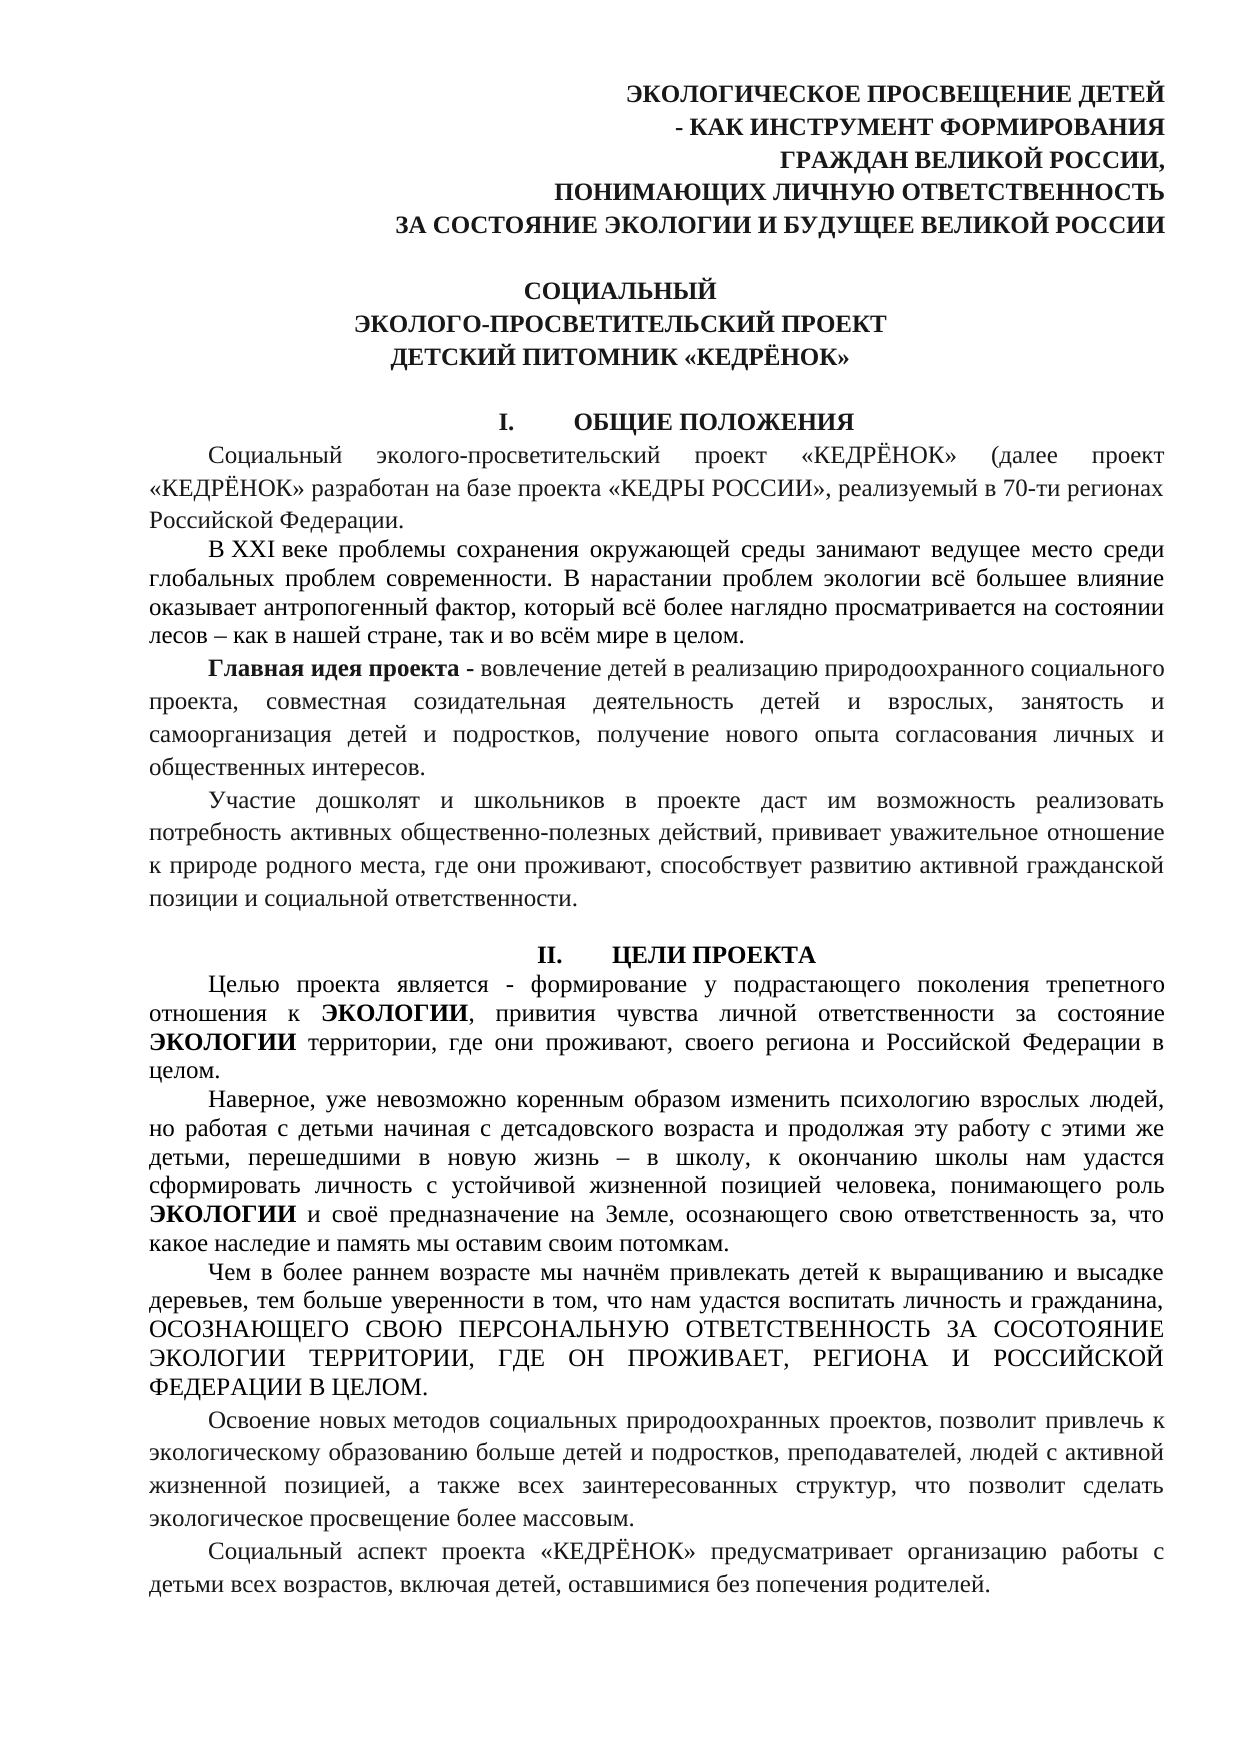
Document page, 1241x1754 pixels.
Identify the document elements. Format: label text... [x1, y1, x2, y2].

text Освоение новых методов социальных природоохранных проектов, позволит привлечь к экологическому образованию больше детей и подростков, преподавателей, людей с активной жизненной позицией, а также всех заинтересованных структур, что позволит сделать экологическое просвещение более массовым. [149, 1401, 1165, 1532]
text ДЕТСКИЙ ПИТОМНИК «КЕДРЁНОК» [75, 337, 1165, 370]
text ПОНИМАЮЩИХ ЛИЧНУЮ ОТВЕТСТВЕННОСТЬ [75, 173, 1165, 206]
text Участие дошколят и школьников в проекте даст им возможность реализовать потребность активных общественно-полезных действий, прививает уважительное отношение к природе родного места, где они проживают, способствует развитию активной гражданской позиции и социальной ответственности. [149, 781, 1165, 912]
text Социальный эколого-просветительский проект «КЕДРЁНОК» (далее проект «КЕДРЁНОК» разработан на базе проекта «КЕДРЫ РОССИИ», реализуемый в 70-ти регионах Российской Федерации. [149, 436, 1165, 534]
text Социальный аспект проекта «КЕДРЁНОК» предусматривает организацию работы с детьми всех возрастов, включая детей, оставшимися без попечения родителей. [149, 1532, 1165, 1597]
text Главная идея проекта - вовлечение детей в реализацию природоохранного социального проекта, совместная созидательная деятельность детей и взрослых, занятость и самоорганизация детей и подростков, получение нового опыта согласования личных и общественных интересов. [149, 649, 1165, 781]
list ОБЩИЕ ПОЛОЖЕНИЯ [187, 403, 1165, 436]
list ЦЕЛИ ПРОЕКТА [187, 941, 1165, 969]
text ЭКОЛОГИЧЕСКОЕ ПРОСВЕЩЕНИЕ ДЕТЕЙ [75, 75, 1165, 108]
text ЗА СОСТОЯНИЕ ЭКОЛОГИИ И БУДУЩЕЕ ВЕЛИКОЙ РОССИИ [75, 206, 1165, 239]
text ЭКОЛОГО-ПРОСВЕТИТЕЛЬСКИЙ ПРОЕКТ [75, 305, 1165, 337]
text Чем в более раннем возрасте мы начнём привлекать детей к выращиванию и высадке деревьев, тем больше уверенности в том, что нам удастся воспитать личность и гражданина, ОСОЗНАЮЩЕГО СВОЮ ПЕРСОНАЛЬНУЮ ОТВЕТСТВЕННОСТЬ ЗА СОСОТОЯНИЕ ЭКОЛОГИИ ТЕРРИТОРИИ, ГДЕ ОН ПРОЖИВАЕТ, РЕГИОНА И РОССИЙСКОЙ ФЕДЕРАЦИИ В ЦЕЛОМ. [149, 1257, 1165, 1401]
text ГРАЖДАН ВЕЛИКОЙ РОССИИ, [75, 141, 1165, 173]
text Наверное, уже невозможно коренным образом изменить психологию взрослых людей, но работая с детьми начиная с детсадовского возраста и продолжая эту работу с этими же детьми, перешедшими в новую жизнь – в школу, к окончанию школы нам удастся сформировать личность с устойчивой жизненной позицией человека, понимающего роль ЭКОЛОГИИ и своё предназначение на Земле, осознающего свою ответственность за, что какое наследие и память мы оставим своим потомкам. [149, 1084, 1165, 1257]
text - КАК ИНСТРУМЕНТ ФОРМИРОВАНИЯ [75, 108, 1165, 141]
text СОЦИАЛЬНЫЙ [75, 272, 1165, 305]
text В XXI веке проблемы сохранения окружающей среды занимают ведущее место среди глобальных проблем современности. В нарастании проблем экологии всё большее влияние оказывает антропогенный фактор, который всё более наглядно просматривается на состоянии лесов – как в нашей стране, так и во всём мире в целом. [149, 534, 1165, 649]
text Целью проекта является - формирование у подрастающего поколения трепетного отношения к ЭКОЛОГИИ, привития чувства личной ответственности за состояние ЭКОЛОГИИ территории, где они проживают, своего региона и Российской Федерации в целом. [149, 969, 1165, 1084]
